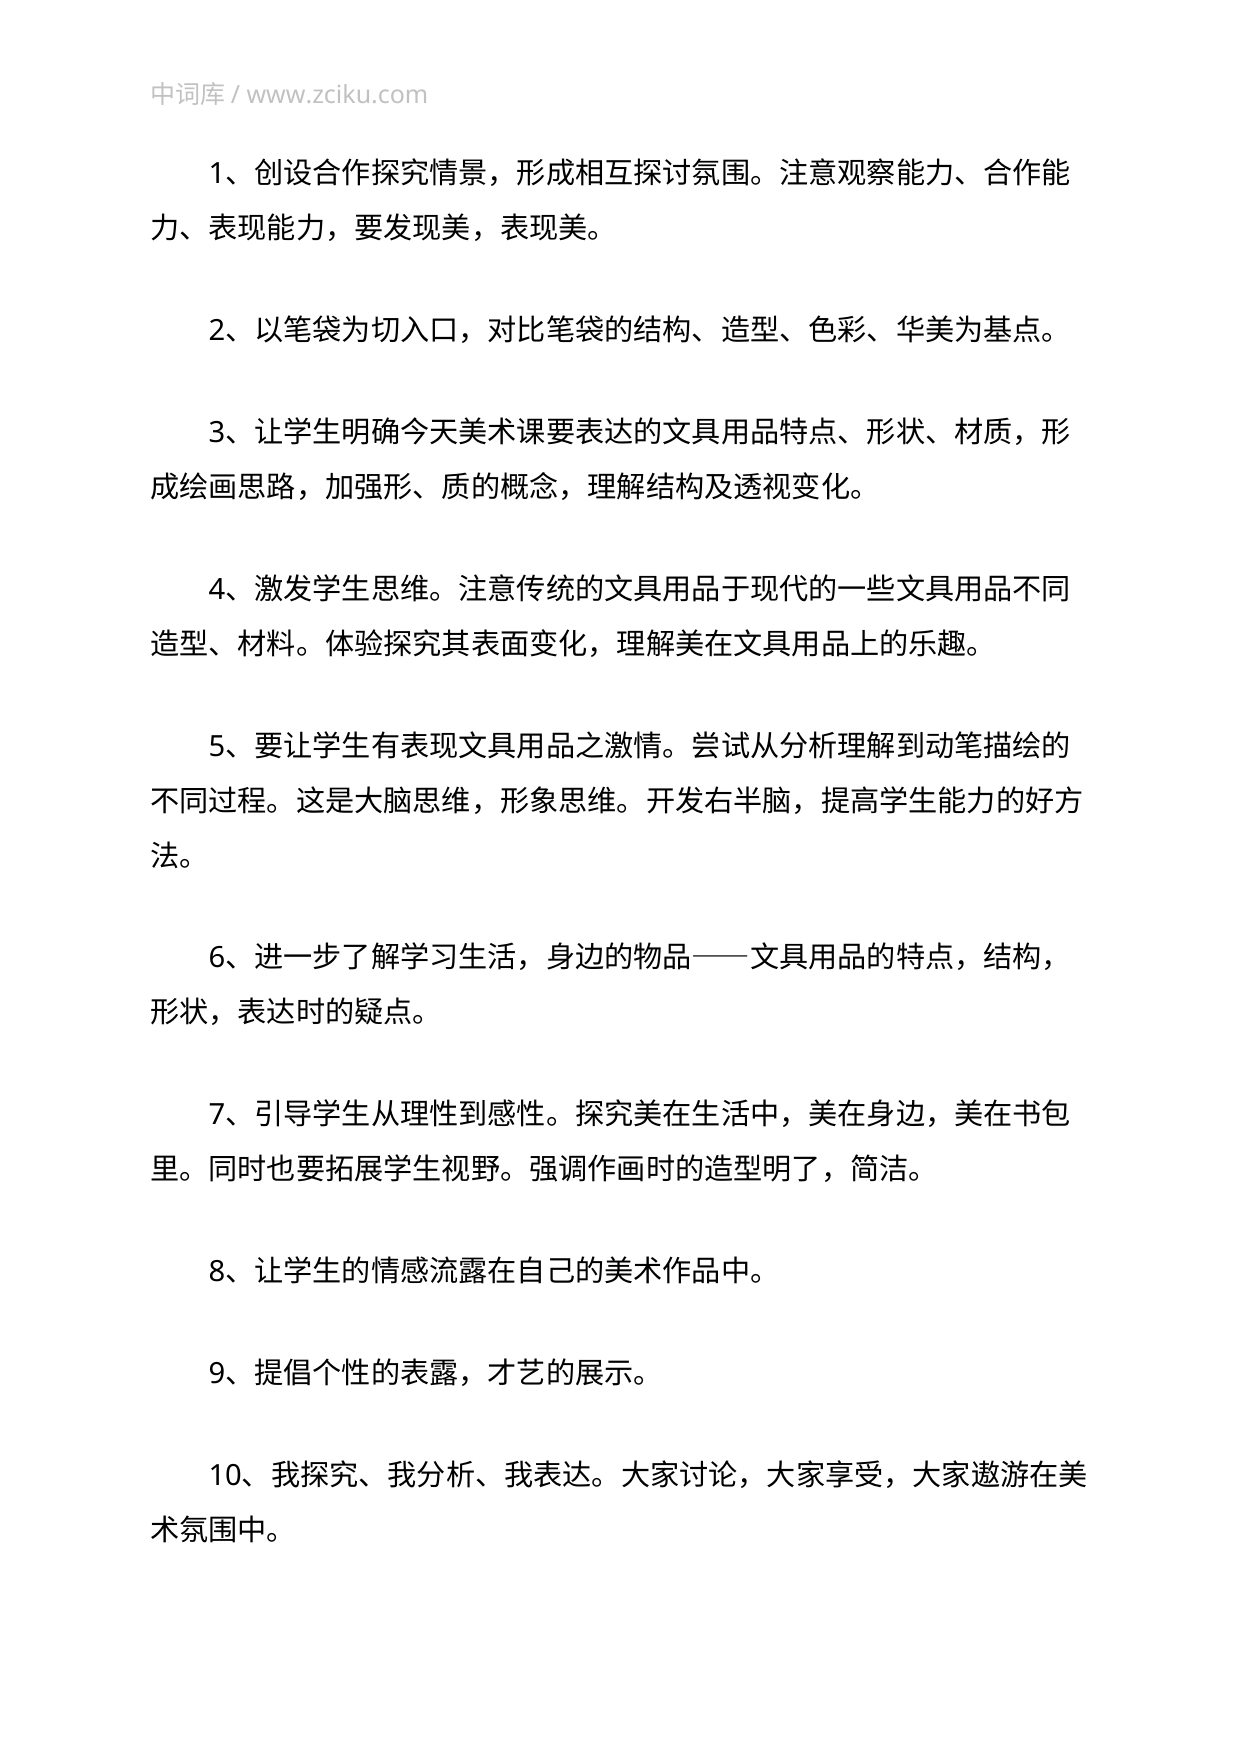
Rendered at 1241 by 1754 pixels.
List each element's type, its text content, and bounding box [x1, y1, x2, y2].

text 2、以笔袋为切入口，对比笔袋的结构、造型、色彩、华美为基点。 [150, 307, 1090, 349]
text 7、引导学生从理性到感性。探究美在生活中，美在身边，美在书包里。同时也要拓展学生视野。强调作画时的造型明了，简洁。 [150, 1091, 1090, 1188]
text 10、我探究、我分析、我表达。大家讨论，大家享受，大家遨游在美术氛围中。 [150, 1451, 1090, 1549]
text 6、进一步了解学习生活，身边的物品——文具用品的特点，结构，形状，表达时的疑点。 [150, 934, 1090, 1031]
text 4、激发学生思维。注意传统的文具用品于现代的一些文具用品不同造型、材料。体验探究其表面变化，理解美在文具用品上的乐趣。 [150, 566, 1090, 663]
text 1、创设合作探究情景，形成相互探讨氛围。注意观察能力、合作能力、表现能力，要发现美，表现美。 [150, 150, 1090, 247]
text 8、让学生的情感流露在自己的美术作品中。 [150, 1247, 1090, 1290]
text 9、提倡个性的表露，才艺的展示。 [150, 1349, 1090, 1392]
text 3、让学生明确今天美术课要表达的文具用品特点、形状、材质，形成绘画思路，加强形、质的概念，理解结构及透视变化。 [150, 409, 1090, 506]
text 5、要让学生有表现文具用品之激情。尝试从分析理解到动笔描绘的不同过程。这是大脑思维，形象思维。开发右半脑，提高学生能力的好方法。 [150, 722, 1090, 874]
